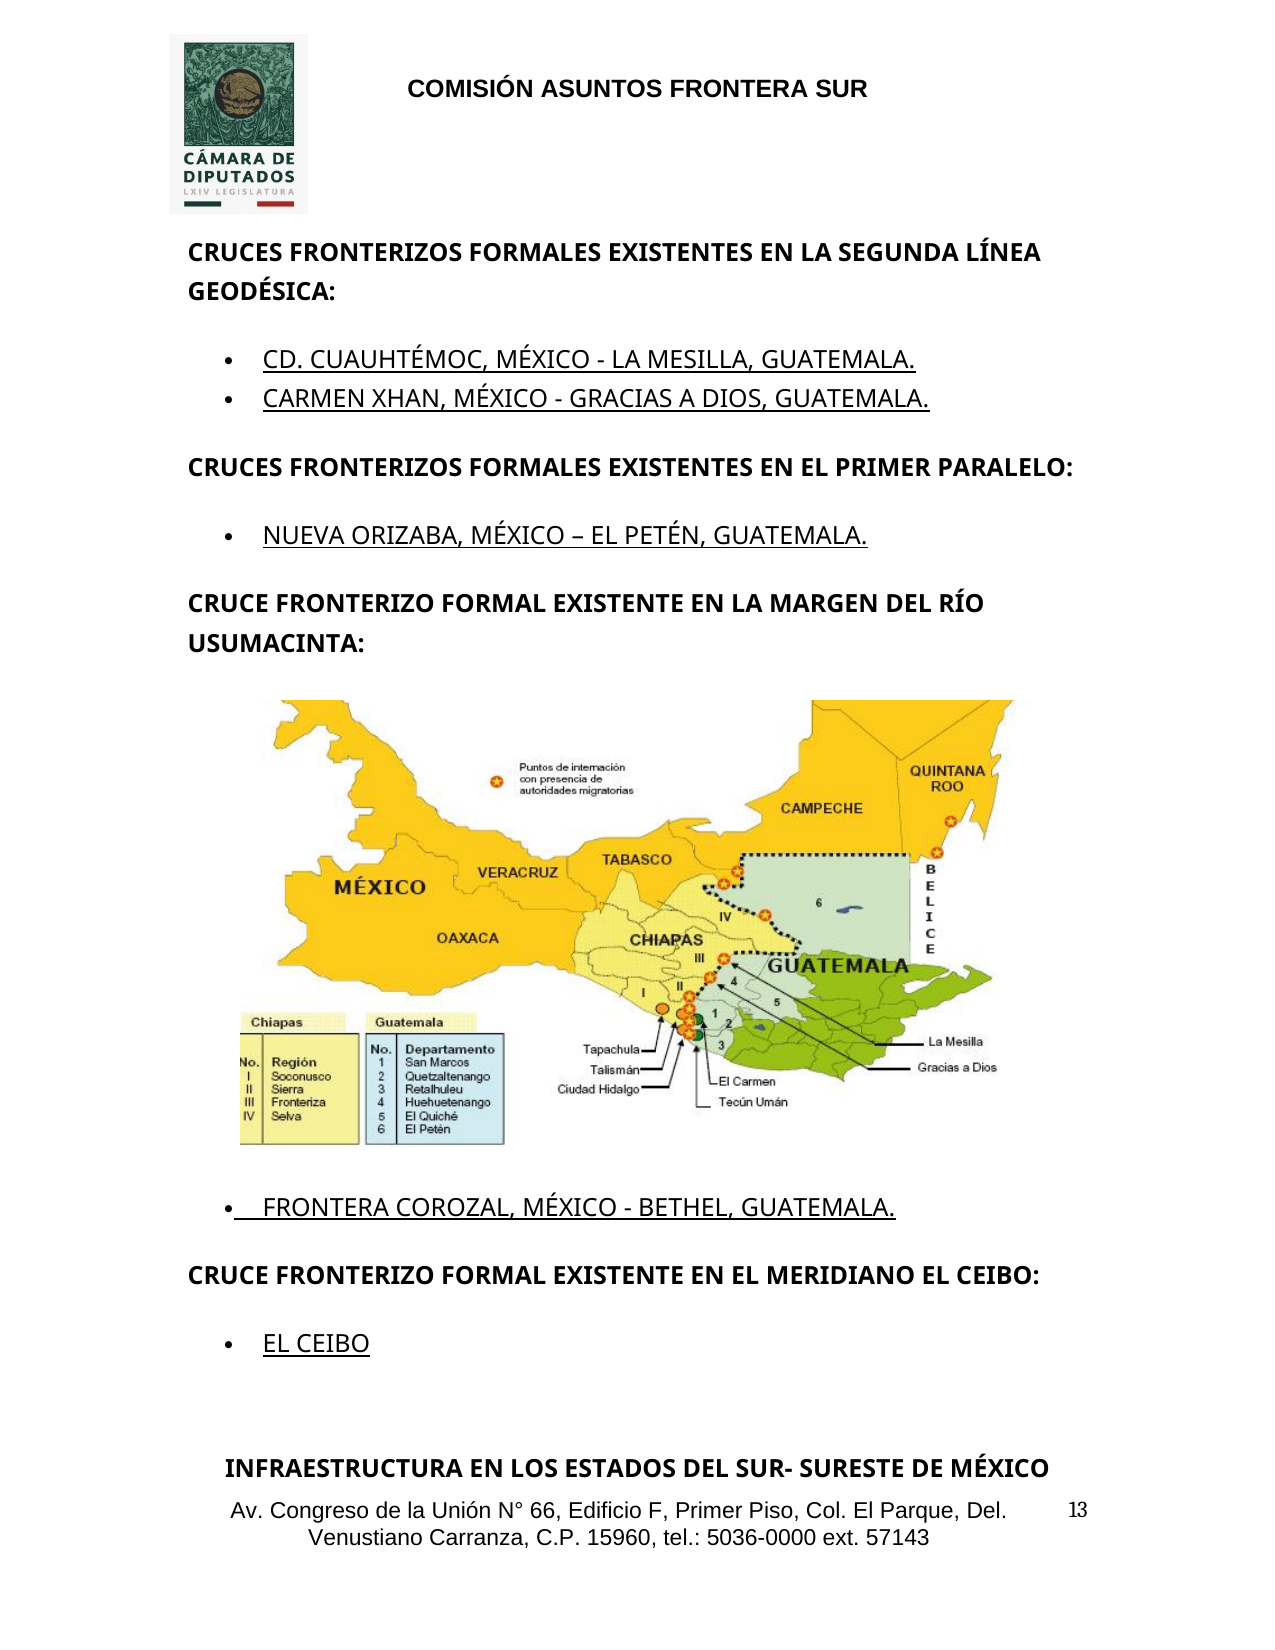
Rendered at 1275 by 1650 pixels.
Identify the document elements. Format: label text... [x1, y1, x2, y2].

picture [169, 34, 308, 214]
text CRUCE FRONTERIZO FORMAL EXISTENTE EN EL MERIDIANO EL CEIBO: [187, 1258, 1087, 1292]
text INFRAESTRUCTURA EN LOS ESTADOS DEL SUR- SURESTE DE MÉXICO [187, 1450, 1087, 1484]
text CRUCES FRONTERIZOS FORMALES EXISTENTES EN EL PRIMER PARALELO: [187, 449, 1087, 483]
list CARMEN XHAN, MÉXICO - GRACIAS A DIOS, GUATEMALA. [225, 381, 1087, 415]
list EL CEIBO [225, 1326, 1087, 1360]
text CRUCE FRONTERIZO FORMAL EXISTENTE EN LA MARGEN DEL RÍO USUMACINTA: [187, 586, 1087, 659]
text CRUCES FRONTERIZOS FORMALES EXISTENTES EN LA SEGUNDA LÍNEA GEODÉSICA: [187, 234, 1087, 308]
list CD. CUAUHTÉMOC, MÉXICO - LA MESILLA, GUATEMALA. [225, 342, 1087, 376]
list NUEVA ORIZABA, MÉXICO – EL PETÉN, GUATEMALA. [225, 518, 1087, 552]
picture [240, 700, 1035, 1151]
